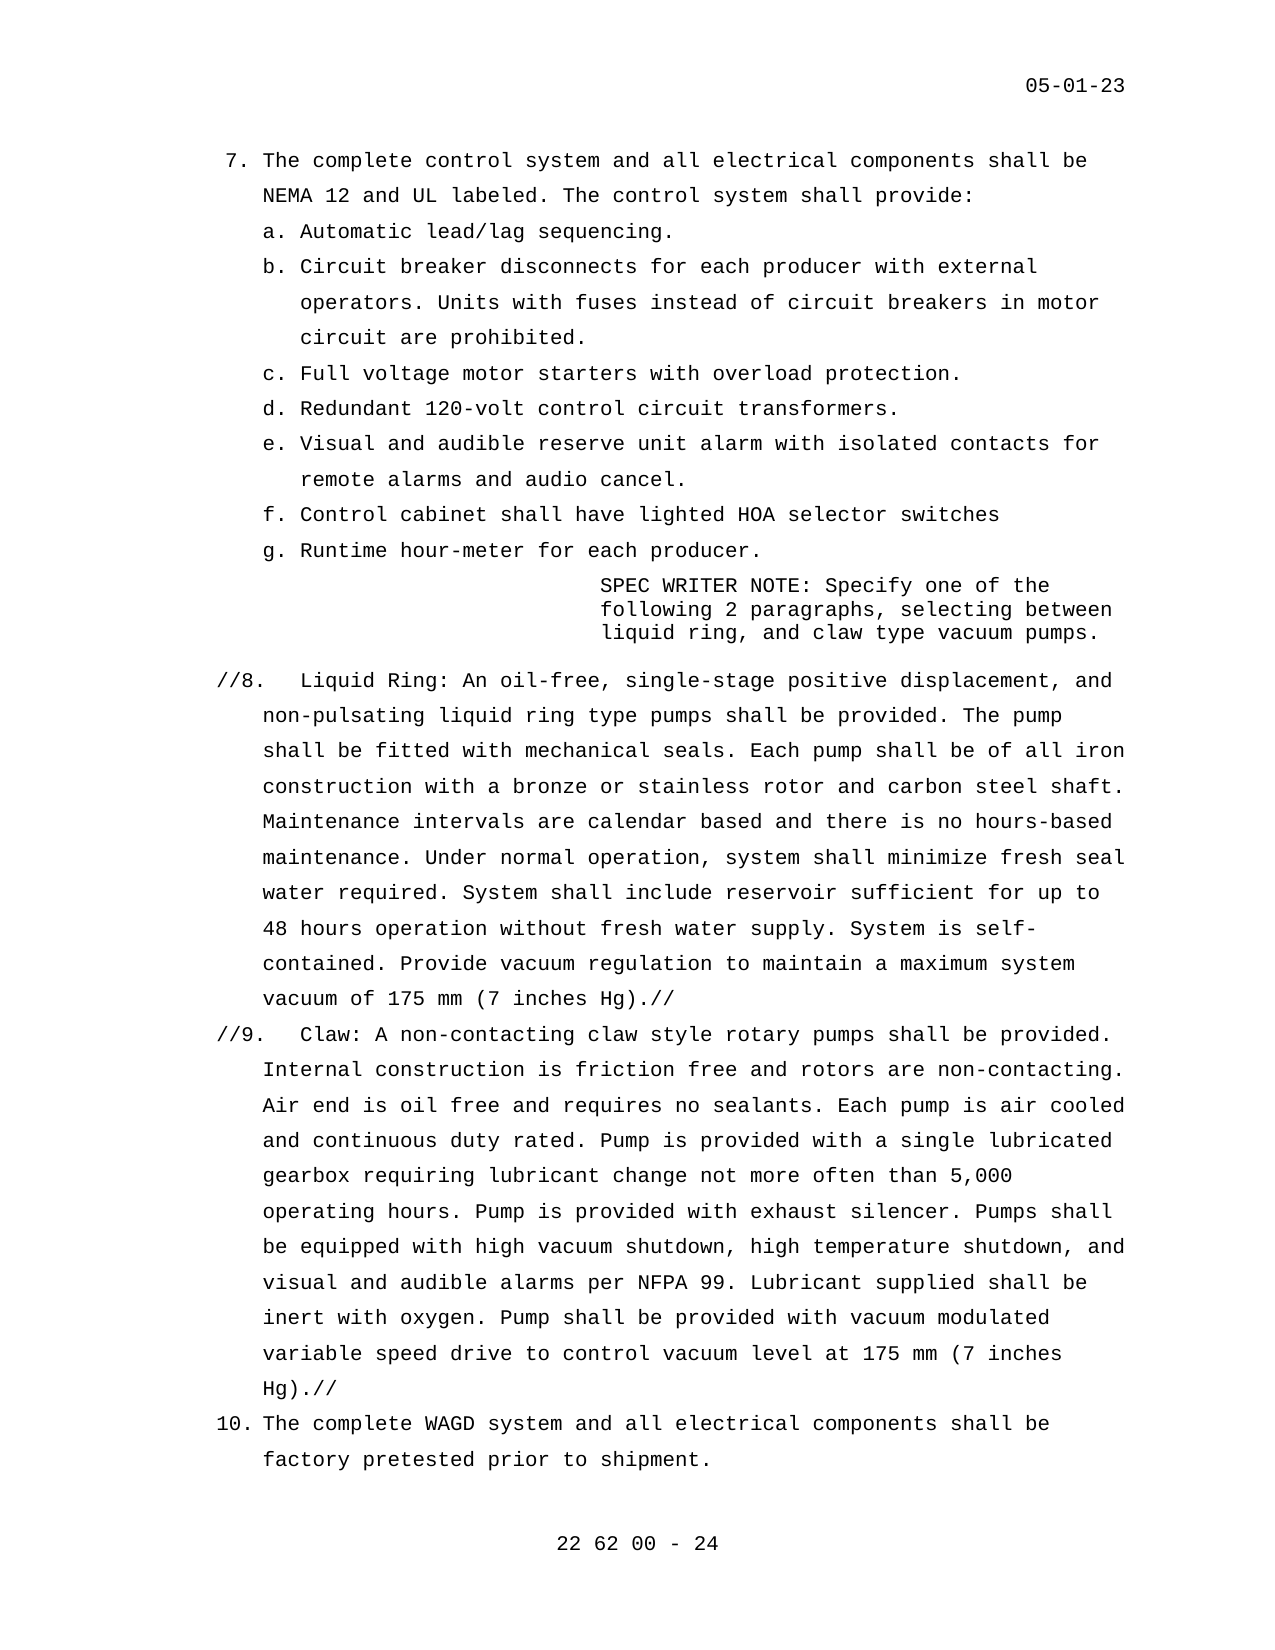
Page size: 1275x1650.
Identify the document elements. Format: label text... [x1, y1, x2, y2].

text b. Circuit breaker disconnects for each producer with external operators. Units with fuses instead of circuit breakers in motor circuit are prohibited. [262, 256, 1125, 351]
text f. Control cabinet shall have lighted HOA selector switches [262, 504, 1125, 528]
text 10. The complete WAGD system and all electrical components shall be factory pretested prior to shipment. [216, 1413, 1125, 1472]
text 7. The complete control system and all electrical components shall be NEMA 12 and UL labeled. The control system shall provide: [225, 150, 1125, 209]
text d. Redundant 120-volt control circuit transformers. [262, 398, 1125, 422]
text c. Full voltage motor starters with overload protection. [262, 362, 1125, 386]
text a. Automatic lead/lag sequencing. [262, 221, 1125, 244]
text //9. Claw: A non-contacting claw style rotary pumps shall be provided. Internal construction is friction free and rotors are non-contacting. Air end is oil free and requires no sealants. Each pump is air cooled and continuous duty rated. Pump is provided with a single lubricated gearbox requiring lubricant change not more often than 5,000 operating hours. Pump is provided with exhaust silencer. Pumps shall be equipped with high vacuum shutdown, high temperature shutdown, and visual and audible alarms per NFPA 99. Lubricant supplied shall be inert with oxygen. Pump shall be provided with vacuum modulated variable speed drive to control vacuum level at 175 mm (7 inches Hg).// [216, 1024, 1125, 1402]
text e. Visual and audible reserve unit alarm with isolated contacts for remote alarms and audio cancel. [262, 433, 1125, 492]
text //8. Liquid Ring: An oil-free, single-stage positive displacement, and non-pulsating liquid ring type pumps shall be provided. The pump shall be fitted with mechanical seals. Each pump shall be of all iron construction with a bronze or stainless rotor and carbon steel shaft. Maintenance intervals are calendar based and there is no hours-based maintenance. Under normal operation, system shall minimize fresh seal water required. System shall include reservoir sufficient for up to 48 hours operation without fresh water supply. System is self-contained. Provide vacuum regulation to maintain a maximum system vacuum of 175 mm (7 inches Hg).// [216, 669, 1125, 1012]
text SPEC WRITER NOTE: Specify one of the following 2 paragraphs, selecting between liquid ring, and claw type vacuum pumps. [600, 575, 1125, 646]
text g. Runtime hour-meter for each producer. [262, 539, 1125, 563]
